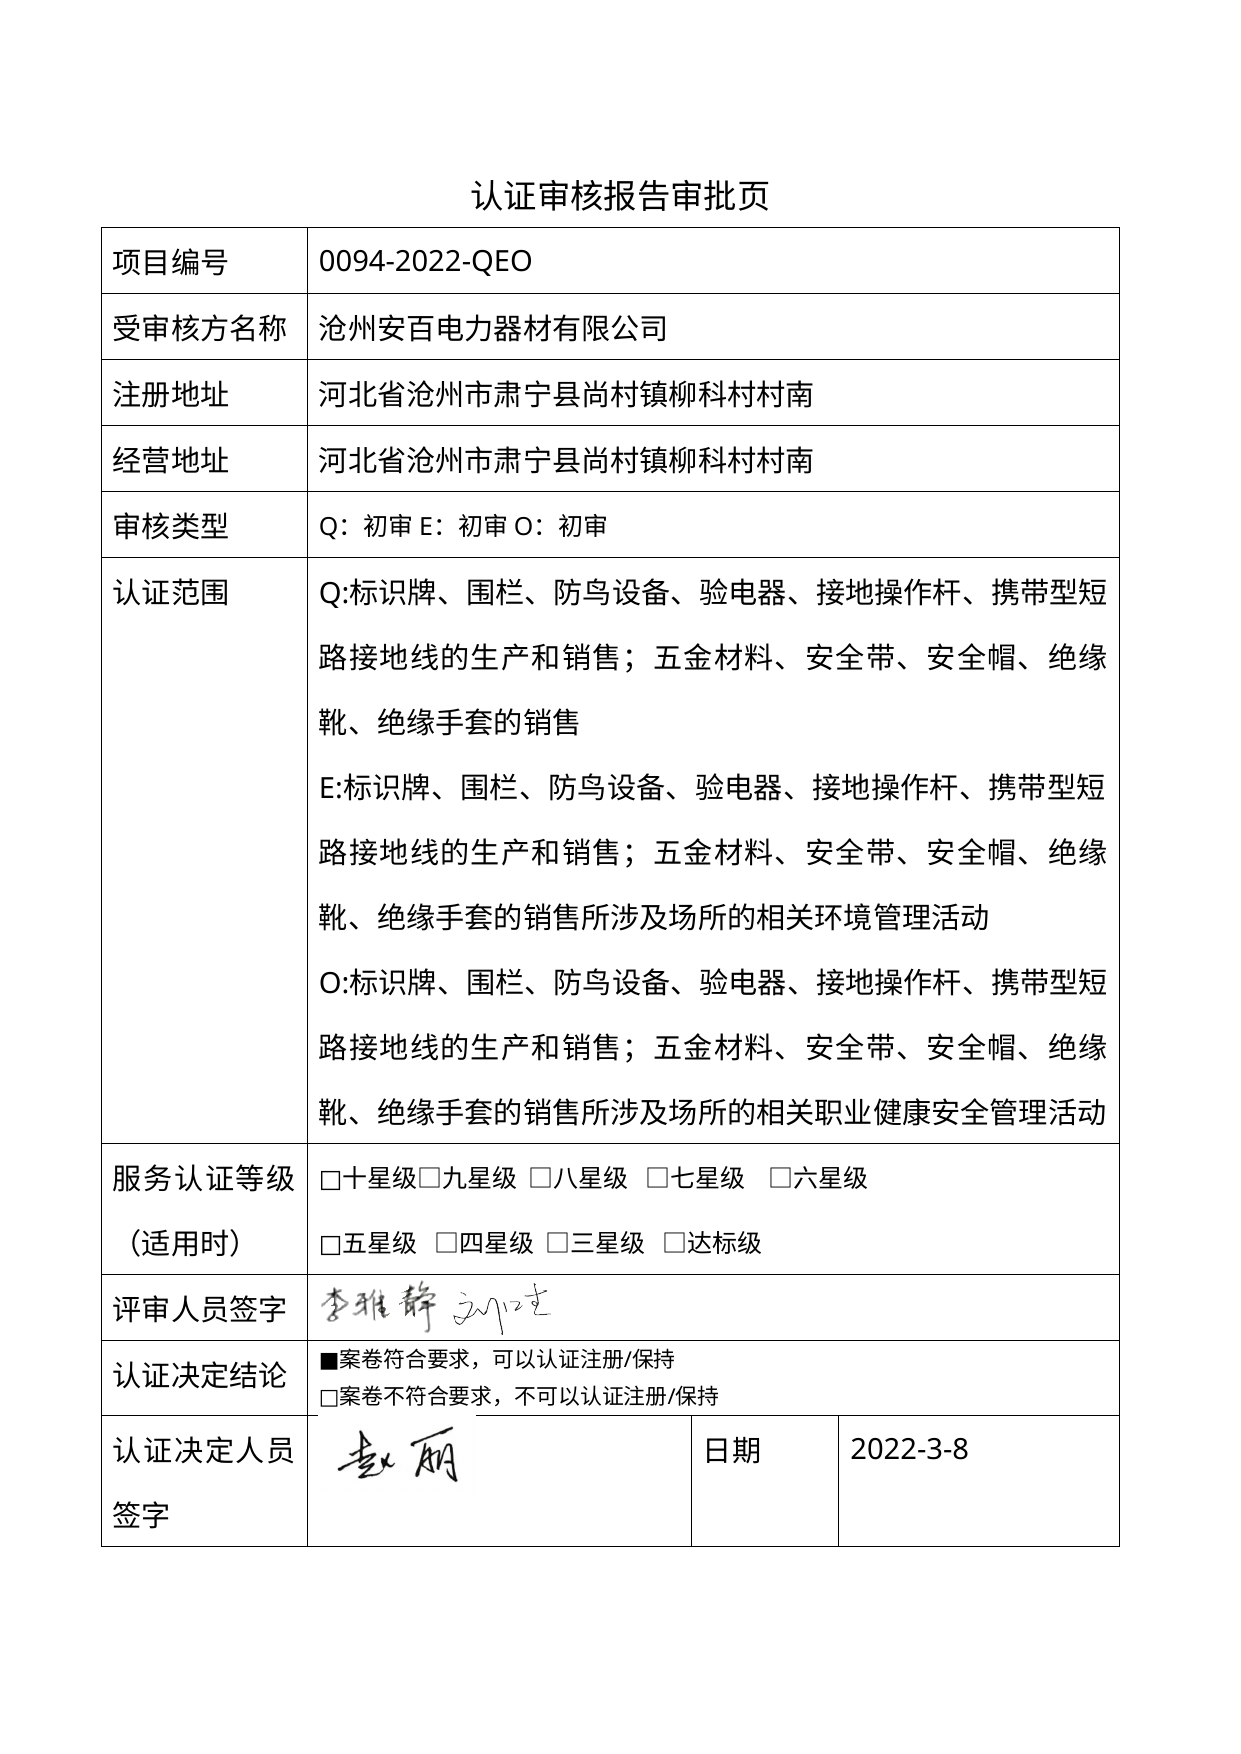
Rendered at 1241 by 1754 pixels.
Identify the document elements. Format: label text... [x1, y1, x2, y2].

table_cell 经营地址 [102, 426, 307, 491]
table_cell 审核类型 [102, 492, 307, 557]
table_cell [308, 1416, 691, 1546]
picture [318, 1275, 569, 1338]
table_cell 评审人员签字 [102, 1275, 307, 1340]
picture [318, 1415, 476, 1494]
table_cell □十星级□九星级 □八星级 □七星级 □六星级 □五星级 □四星级 □三星级 □达标级 [308, 1144, 1119, 1274]
table_cell 日期 [692, 1416, 838, 1546]
table_cell Q：初审 E：初审 O：初审 [308, 492, 1119, 557]
table_header 0094-2022-QEO [308, 228, 1119, 293]
text 认证审核报告审批页 [112, 162, 1128, 227]
table_cell 河北省沧州市肃宁县尚村镇柳科村村南 [308, 360, 1119, 425]
table_cell 河北省沧州市肃宁县尚村镇柳科村村南 [308, 426, 1119, 491]
table_cell 2022-3-8 [839, 1416, 1119, 1546]
table_cell ■案卷符合要求，可以认证注册/保持 □案卷不符合要求，不可以认证注册/保持 [308, 1341, 1119, 1415]
table_cell 服务认证等级（适用时） [102, 1144, 307, 1274]
table_cell 注册地址 [102, 360, 307, 425]
table_cell 认证范围 [102, 558, 307, 1143]
table_cell 受审核方名称 [102, 294, 307, 359]
table_cell 认证决定人员签字 [102, 1416, 307, 1546]
table_header 项目编号 [102, 228, 307, 293]
table_cell 认证决定结论 [102, 1341, 307, 1415]
table_cell [308, 1275, 1119, 1340]
table_cell 沧州安百电力器材有限公司 [308, 294, 1119, 359]
table_cell Q:标识牌、围栏、防鸟设备、验电器、接地操作杆、携带型短路接地线的生产和销售；五金材料、安全带、安全帽、绝缘靴、绝缘手套的销售 E:标识牌、围栏、防鸟设备、验电器、接地操作杆、携带型短路接地线的生产和销售；五金材料、安全带、安全帽、绝缘靴、绝缘手套的销售所涉及场所的相关环境管理活动 O:标识牌、围栏、防鸟设备、验电器、接地操作杆、携带型短路接地线的生产和销售；五金材料、安全带、安全帽、绝缘靴、绝缘手套的销售所涉及场所的相关职业健康安全管理活动 [308, 558, 1119, 1143]
